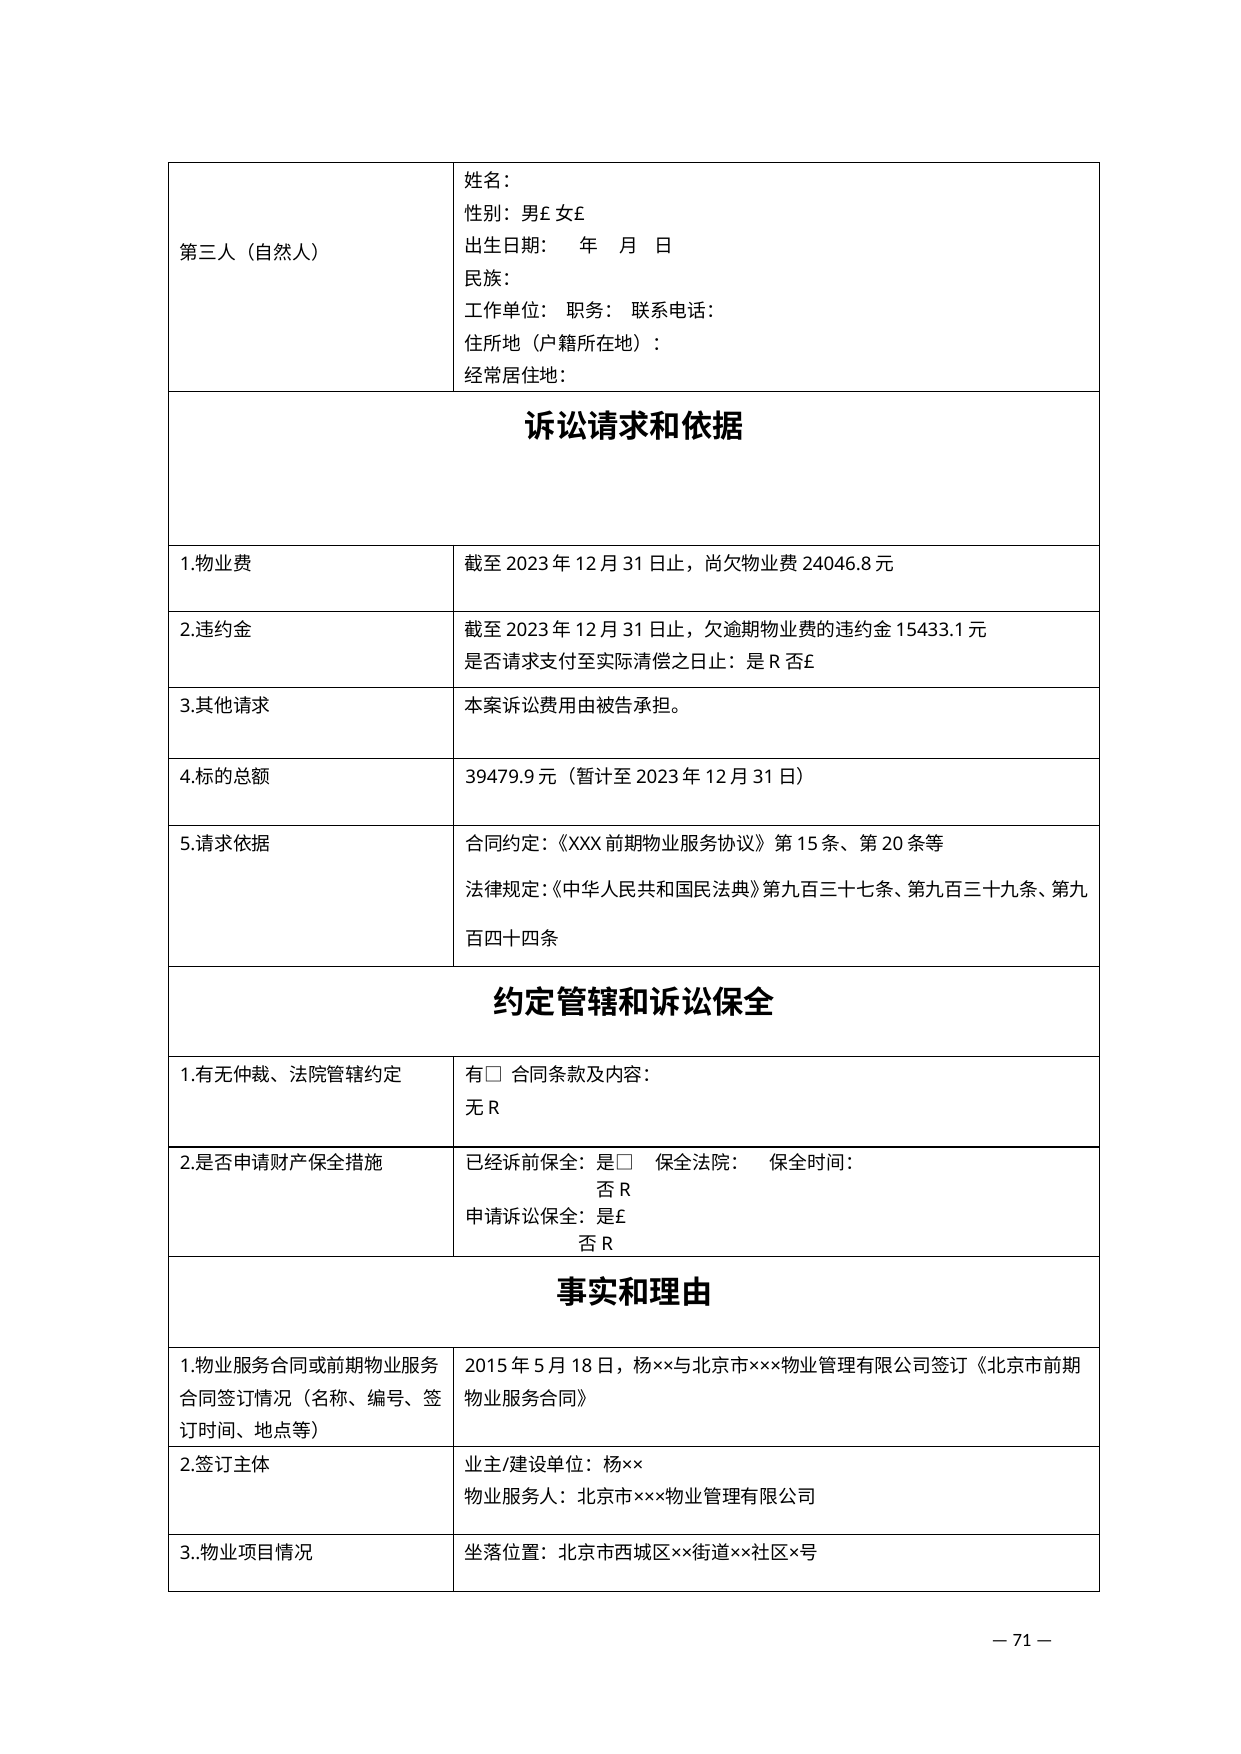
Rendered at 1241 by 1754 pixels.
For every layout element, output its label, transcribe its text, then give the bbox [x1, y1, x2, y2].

table_cell 第三人（自然人） [169, 163, 453, 391]
table_cell 1.有无仲裁、法院管辖约定 [169, 1064, 453, 1153]
table_cell 3..物业项目情况 [169, 1542, 453, 1591]
table_cell 有□ 合同条款及内容： 无R [454, 1064, 1099, 1153]
table_cell 诉讼请求和依据 [169, 392, 1099, 544]
table_cell 本案诉讼费用由被告承担。 [454, 695, 1099, 765]
table_cell 1.物业费 [169, 546, 453, 611]
table_cell 约定管辖和诉讼保全 [169, 974, 1099, 1063]
table_cell 2015年5月18日，杨××与北京市×××物业管理有限公司签订《北京市前期物业服务合同》 [454, 1355, 1099, 1453]
table_cell 5.请求依据 [169, 834, 453, 973]
table_cell 3.其他请求 [169, 695, 453, 765]
table_cell 合同约定：《XXX前期物业服务协议》第15条、第20条等 法律规定：《中华人民共和国民法典》第九百三十七条、第九百三十九条、第九百四十四条 [454, 834, 1099, 973]
table_cell 截至2023年12月31日止，欠逾期物业费的违约金15433.1元 是否请求支付至实际清偿之日止：是R 否£ [454, 612, 1099, 694]
table_cell 事实和理由 [169, 1264, 1099, 1354]
table_cell 2.是否申请财产保全措施 [169, 1155, 453, 1263]
table_cell 4.标的总额 [169, 766, 453, 832]
table_cell 2.签订主体 [169, 1454, 453, 1541]
table_cell 2.违约金 [169, 612, 453, 694]
table_cell 姓名： 性别：男£ 女£ 出生日期： 年 月 日 民族： 工作单位： 职务： 联系电话： 住所地（户籍所在地）： 经常居住地： [454, 163, 1099, 391]
table_cell 业主/建设单位：杨×× 物业服务人：北京市×××物业管理有限公司 [454, 1454, 1099, 1541]
table_cell 已经诉前保全：是□ 保全法院： 保全时间： 否R 申请诉讼保全：是£ 否R [454, 1155, 1099, 1263]
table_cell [454, 1542, 1099, 1591]
table_cell 1.物业服务合同或前期物业服务合同签订情况（名称、编号、签订时间、地点等） [169, 1355, 453, 1453]
table_cell 截至2023年12月31日止，尚欠物业费 24046.8元 [454, 546, 1099, 611]
table_cell 39479.9元（暂计至2023年12月31日） [454, 766, 1099, 832]
